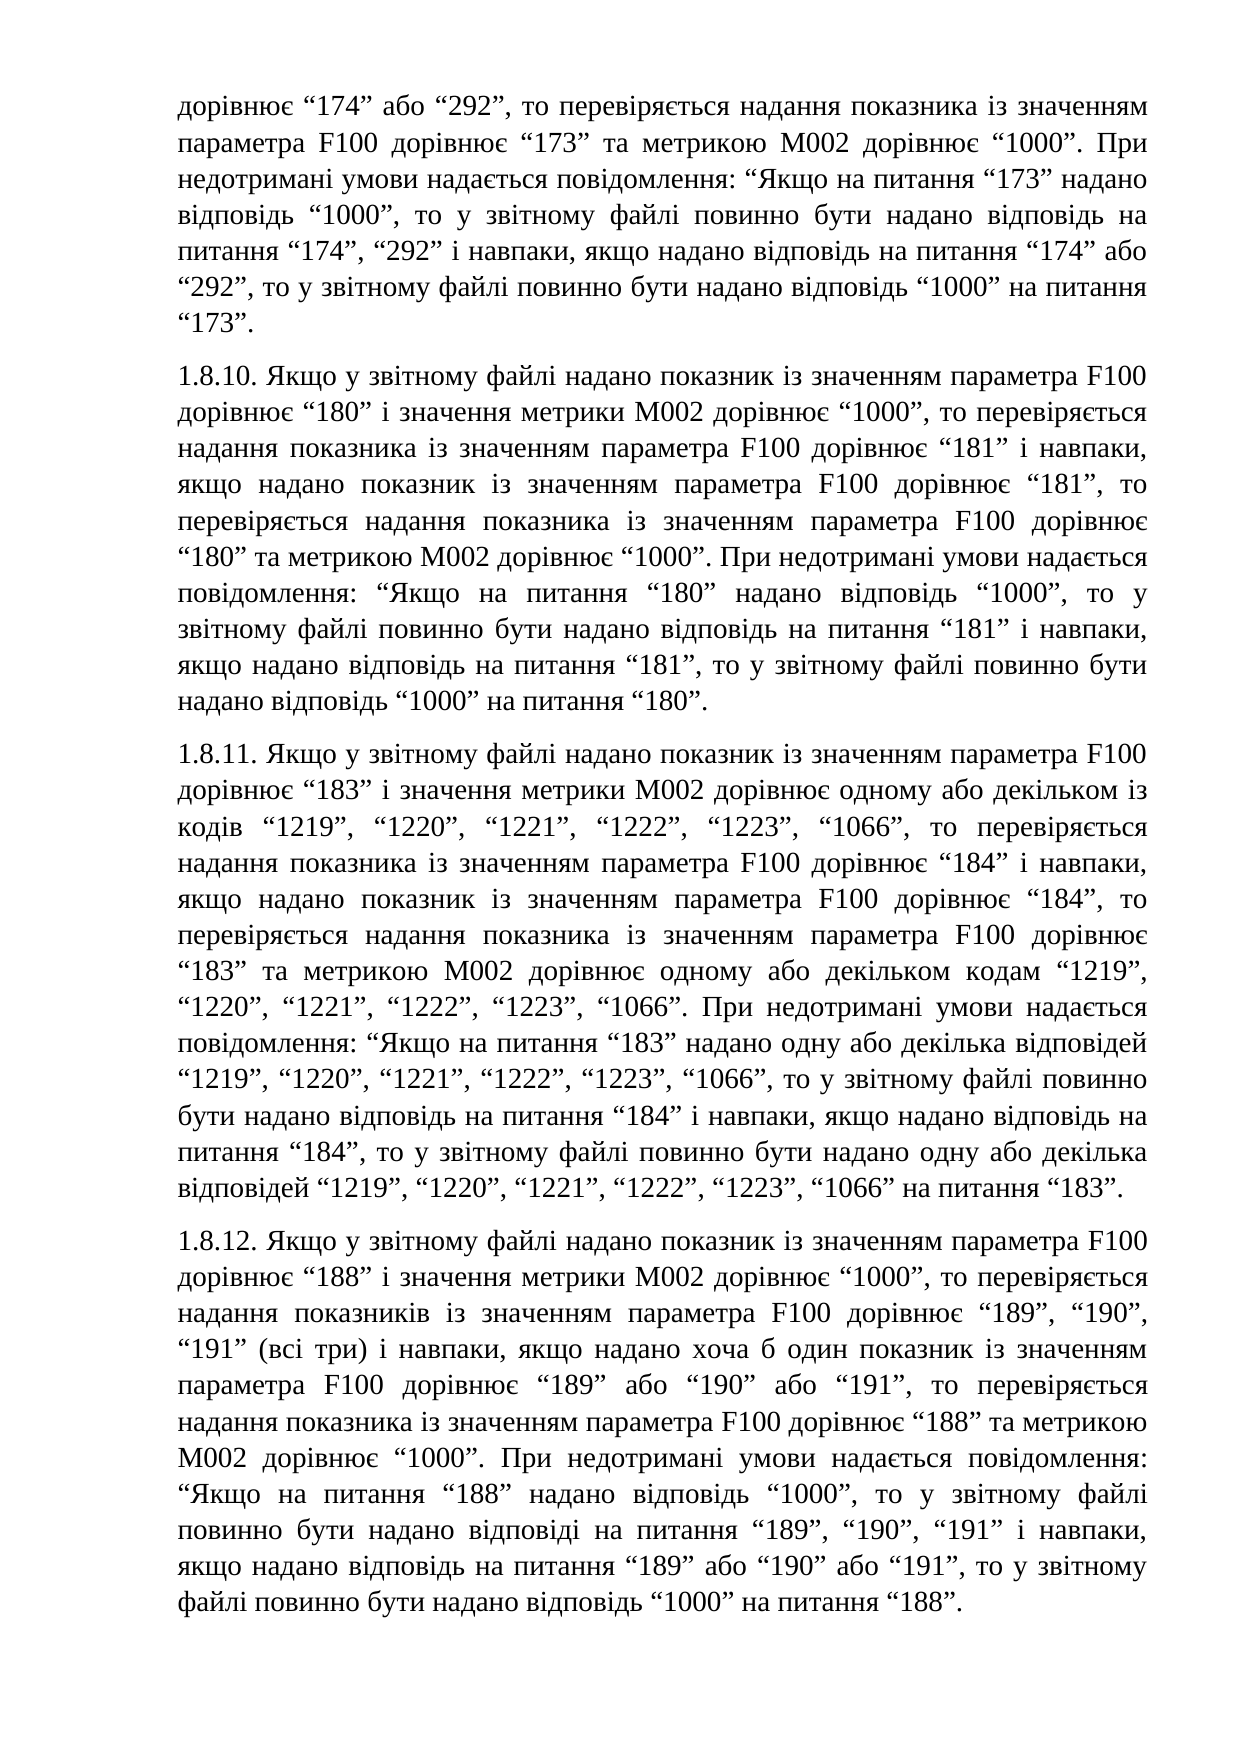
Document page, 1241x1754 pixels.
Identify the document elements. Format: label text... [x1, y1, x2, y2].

text 1.8.11. Якщо у звітному файлі надано показник із значенням параметра F100 дорівнює “183” і значення метрики M002 дорівнює одному або декільком із кодів “1219”, “1220”, “1221”, “1222”, “1223”, “1066”, то перевіряється надання показника із значенням параметра F100 дорівнює “184” і навпаки, якщо надано показник із значенням параметра F100 дорівнює “184”, то перевіряється надання показника із значенням параметра F100 дорівнює “183” та метрикою M002 дорівнює одному або декільком кодам “1219”, “1220”, “1221”, “1222”, “1223”, “1066”. При недотримані умови надається повідомлення: “Якщо на питання “183” надано одну або декілька відповідей “1219”, “1220”, “1221”, “1222”, “1223”, “1066”, то у звітному файлі повинно бути надано відповідь на питання “184” і навпаки, якщо надано відповідь на питання “184”, то у звітному файлі повинно бути надано одну або декілька відповідей “1219”, “1220”, “1221”, “1222”, “1223”, “1066” на питання “183”. [177, 736, 1148, 1204]
text 1.8.12. Якщо у звітному файлі надано показник із значенням параметра F100 дорівнює “188” і значення метрики M002 дорівнює “1000”, то перевіряється надання показників із значенням параметра F100 дорівнює “189”, “190”, “191” (всі три) і навпаки, якщо надано хоча б один показник із значенням параметра F100 дорівнює “189” або “190” або “191”, то перевіряється надання показника із значенням параметра F100 дорівнює “188” та метрикою M002 дорівнює “1000”. При недотримані умови надається повідомлення: “Якщо на питання “188” надано відповідь “1000”, то у звітному файлі повинно бути надано відповіді на питання “189”, “190”, “191” і навпаки, якщо надано відповідь на питання “189” або “190” або “191”, то у звітному файлі повинно бути надано відповідь “1000” на питання “188”. [177, 1223, 1149, 1618]
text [177, 88, 1149, 339]
text 1.8.10. Якщо у звітному файлі надано показник із значенням параметра F100 дорівнює “180” і значення метрики M002 дорівнює “1000”, то перевіряється надання показника із значенням параметра F100 дорівнює “181” і навпаки, якщо надано показник із значенням параметра F100 дорівнює “181”, то перевіряється надання показника із значенням параметра F100 дорівнює “180” та метрикою M002 дорівнює “1000”. При недотримані умови надається повідомлення: “Якщо на питання “180” надано відповідь “1000”, то у звітному файлі повинно бути надано відповідь на питання “181” і навпаки, якщо надано відповідь на питання “181”, то у звітному файлі повинно бути надано відповідь “1000” на питання “180”. [177, 358, 1148, 717]
